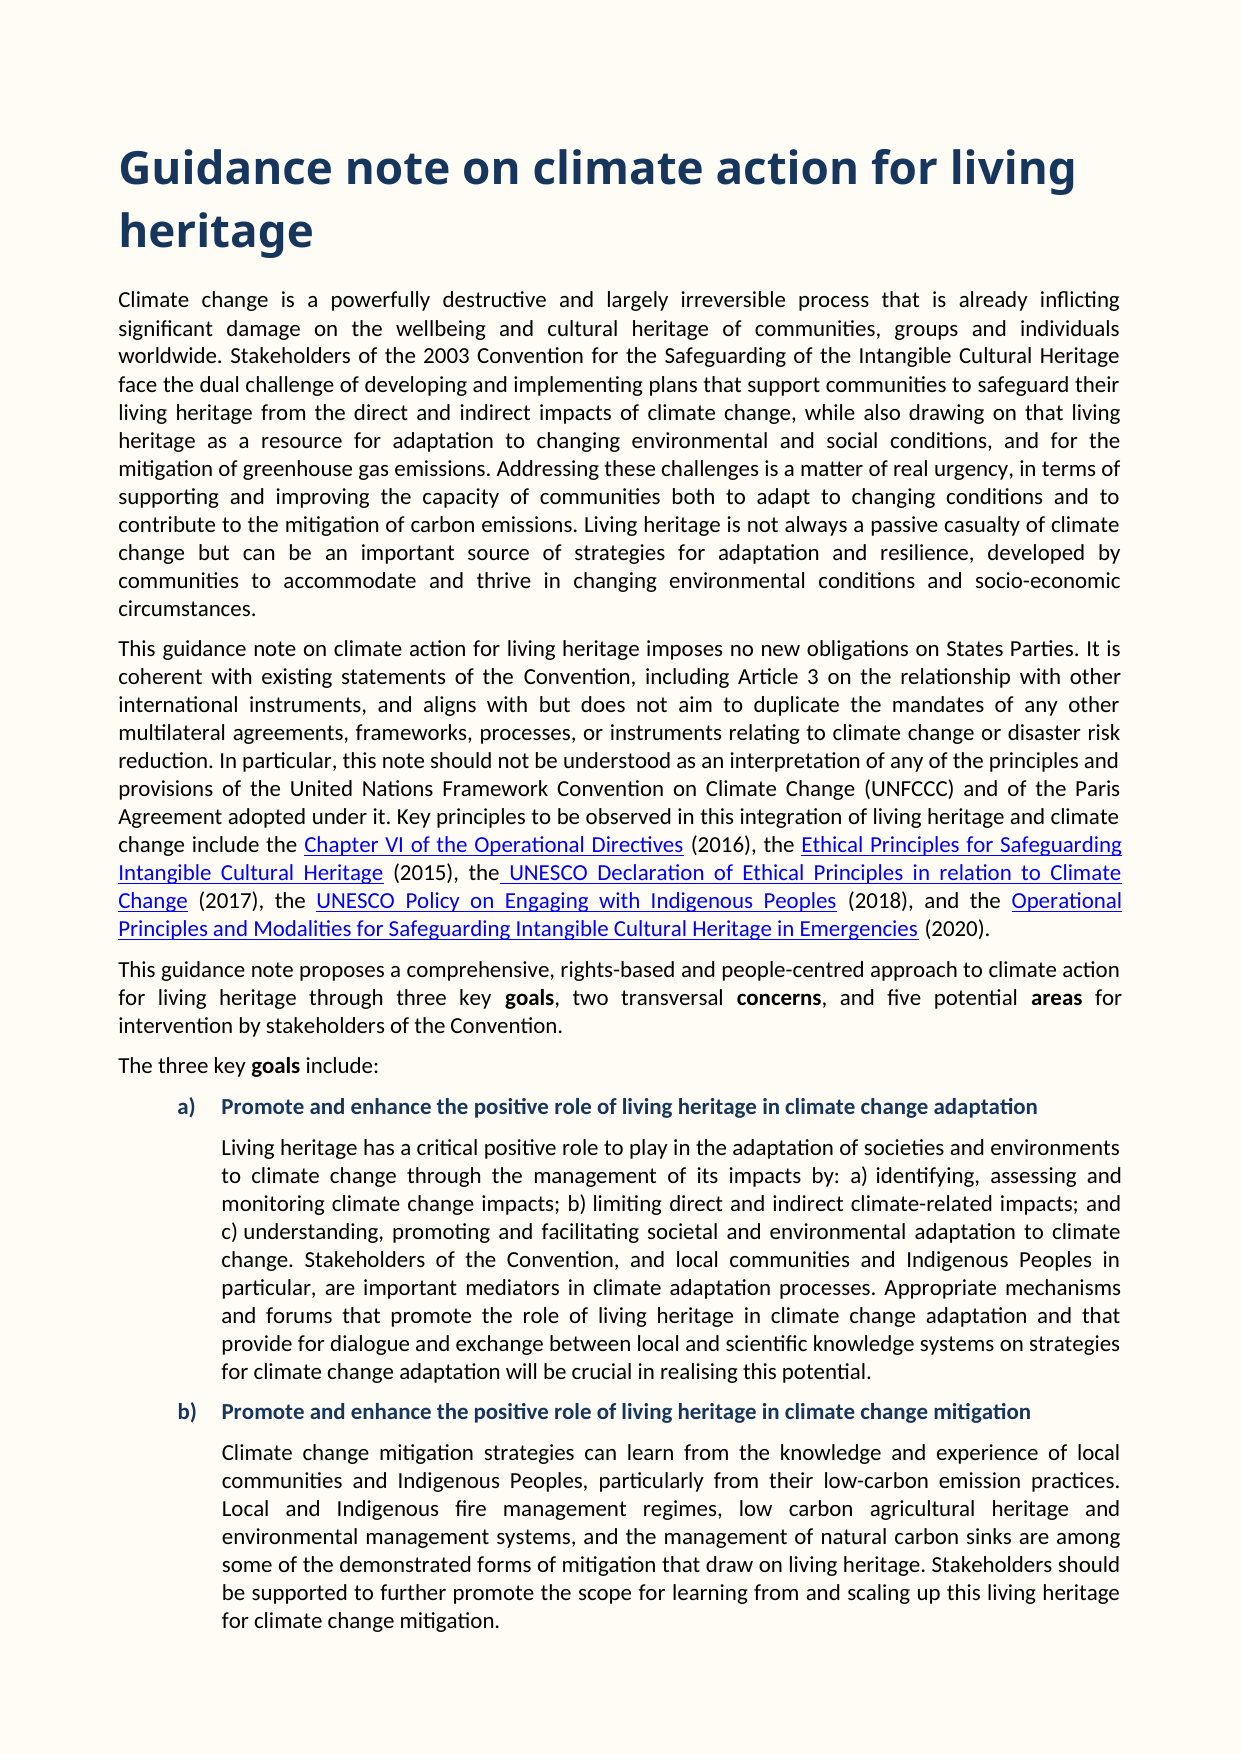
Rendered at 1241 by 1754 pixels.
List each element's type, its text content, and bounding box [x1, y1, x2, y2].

text This guidance note on climate action for living heritage imposes no new obligations on States Parties. It is coherent with existing statements of the Convention, including Article 3 on the relationship with other international instruments, and aligns with but does not aim to duplicate the mandates of any other multilateral agreements, frameworks, processes, or instruments relating to climate change or disaster risk reduction. In particular, this note should not be understood as an interpretation of any of the principles and provisions of the United Nations Framework Convention on Climate Change (UNFCCC) and of the Paris Agreement adopted under it. Key principles to be observed in this integration of living heritage and climate change include the Chapter VI of the Operational Directives (2016), the Ethical Principles for Safeguarding Intangible Cultural Heritage (2015), the UNESCO Declaration of Ethical Principles in relation to Climate Change (2017), the UNESCO Policy on Engaging with Indigenous Peoples (2018), and the Operational Principles and Modalities for Safeguarding Intangible Cultural Heritage in Emergencies (2020). [118, 634, 1122, 943]
text Living heritage has a critical positive role to play in the adaptation of societies and environments to climate change through the management of its impacts by: a) identifying, assessing and monitoring climate change impacts; b) limiting direct and indirect climate-related impacts; and c) understanding, promoting and facilitating societal and environmental adaptation to climate change. Stakeholders of the Convention, and local communities and Indigenous Peoples in particular, are important mediators in climate adaptation processes. Appropriate mechanisms and forums that promote the role of living heritage in climate change adaptation and that provide for dialogue and exchange between local and scientific knowledge systems on strategies for climate change adaptation will be crucial in realising this potential. [221, 1133, 1122, 1385]
text Climate change is a powerfully destructive and largely irreversible process that is already inflicting significant damage on the wellbeing and cultural heritage of communities, groups and individuals worldwide. Stakeholders of the 2003 Convention for the Safeguarding of the Intangible Cultural Heritage face the dual challenge of developing and implementing plans that support communities to safeguard their living heritage from the direct and indirect impacts of climate change, while also drawing on that living heritage as a resource for adaptation to changing environmental and social conditions, and for the mitigation of greenhouse gas emissions. Addressing these challenges is a matter of real urgency, in terms of supporting and improving the capacity of communities both to adapt to changing conditions and to contribute to the mitigation of carbon emissions. Living heritage is not always a passive casualty of climate change but can be an important source of strategies for adaptation and resilience, developed by communities to accommodate and thrive in changing environmental conditions and socio-economic circumstances. [118, 286, 1122, 622]
list Promote and enhance the positive role of living heritage in climate change adaptation [177, 1092, 1122, 1120]
text This guidance note proposes a comprehensive, rights-based and people-centred approach to climate action for living heritage through three key goals, two transversal concerns, and five potential areas for intervention by stakeholders of the Convention. [118, 955, 1122, 1039]
text Climate change mitigation strategies can learn from the knowledge and experience of local communities and Indigenous Peoples, particularly from their low-carbon emission practices. Local and Indigenous fire management regimes, low carbon agricultural heritage and environmental management systems, and the management of natural carbon sinks are among some of the demonstrated forms of mitigation that draw on living heritage. Stakeholders should be supported to further promote the scope for learning from and scaling up this living heritage for climate change mitigation. [222, 1438, 1122, 1634]
text The three key goals include: [118, 1052, 1122, 1080]
text Guidance note on climate action for living heritage [118, 136, 1122, 261]
list Promote and enhance the positive role of living heritage in climate change mitigation [177, 1397, 1122, 1425]
